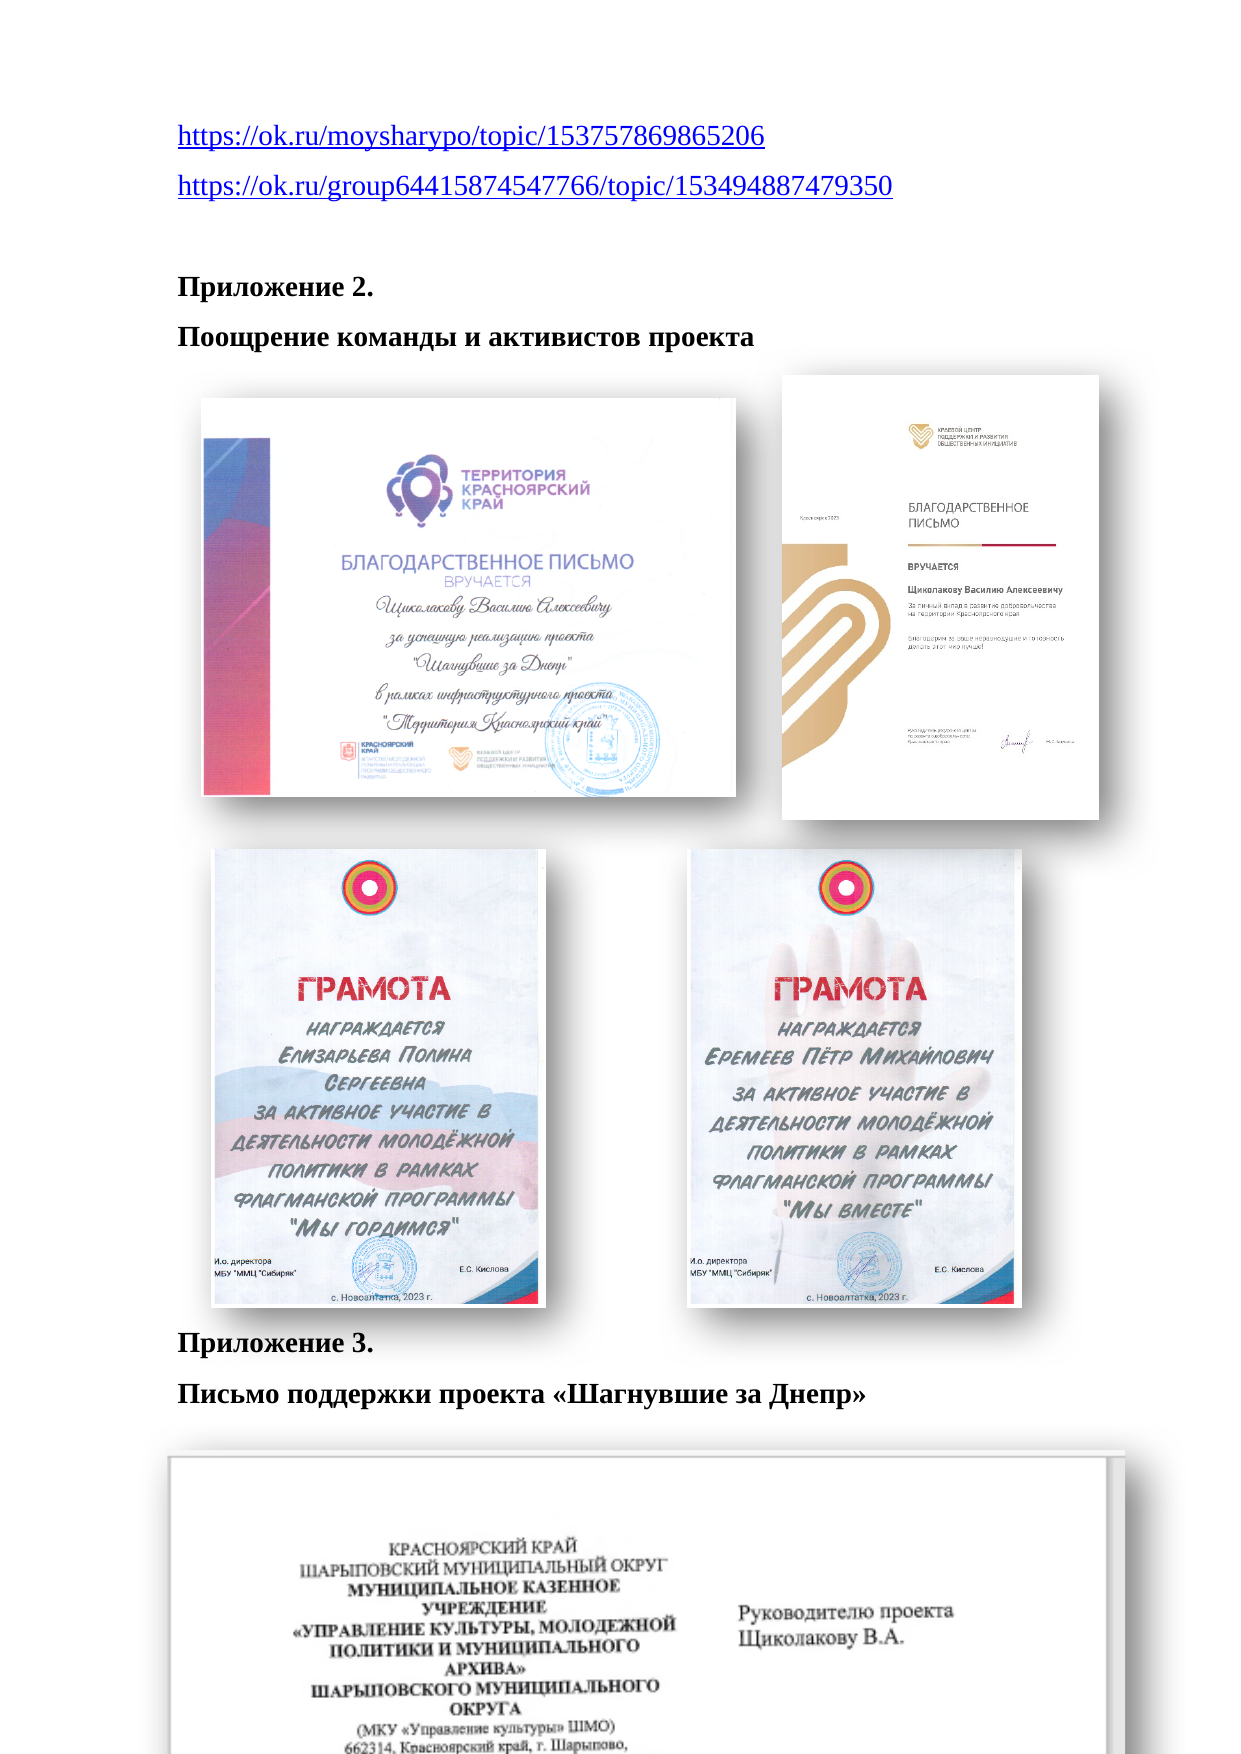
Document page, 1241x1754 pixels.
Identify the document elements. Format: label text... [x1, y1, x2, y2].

text Письмо поддержки проекта «Шагнувшие за Днепр» [177, 1376, 1122, 1409]
text Поощрение команды и активистов проекта [177, 319, 1124, 353]
text Приложение 2. [177, 269, 1124, 303]
picture [211, 849, 546, 1308]
text https://ok.ru/moysharypo/topic/153757869865206 [177, 118, 1124, 152]
picture [167, 1450, 1126, 1754]
picture [687, 849, 1022, 1308]
picture [782, 375, 1099, 820]
picture [201, 398, 736, 797]
text Приложение 3. [177, 1326, 1124, 1359]
text https://ok.ru/group64415874547766/topic/153494887479350 [177, 168, 1124, 202]
